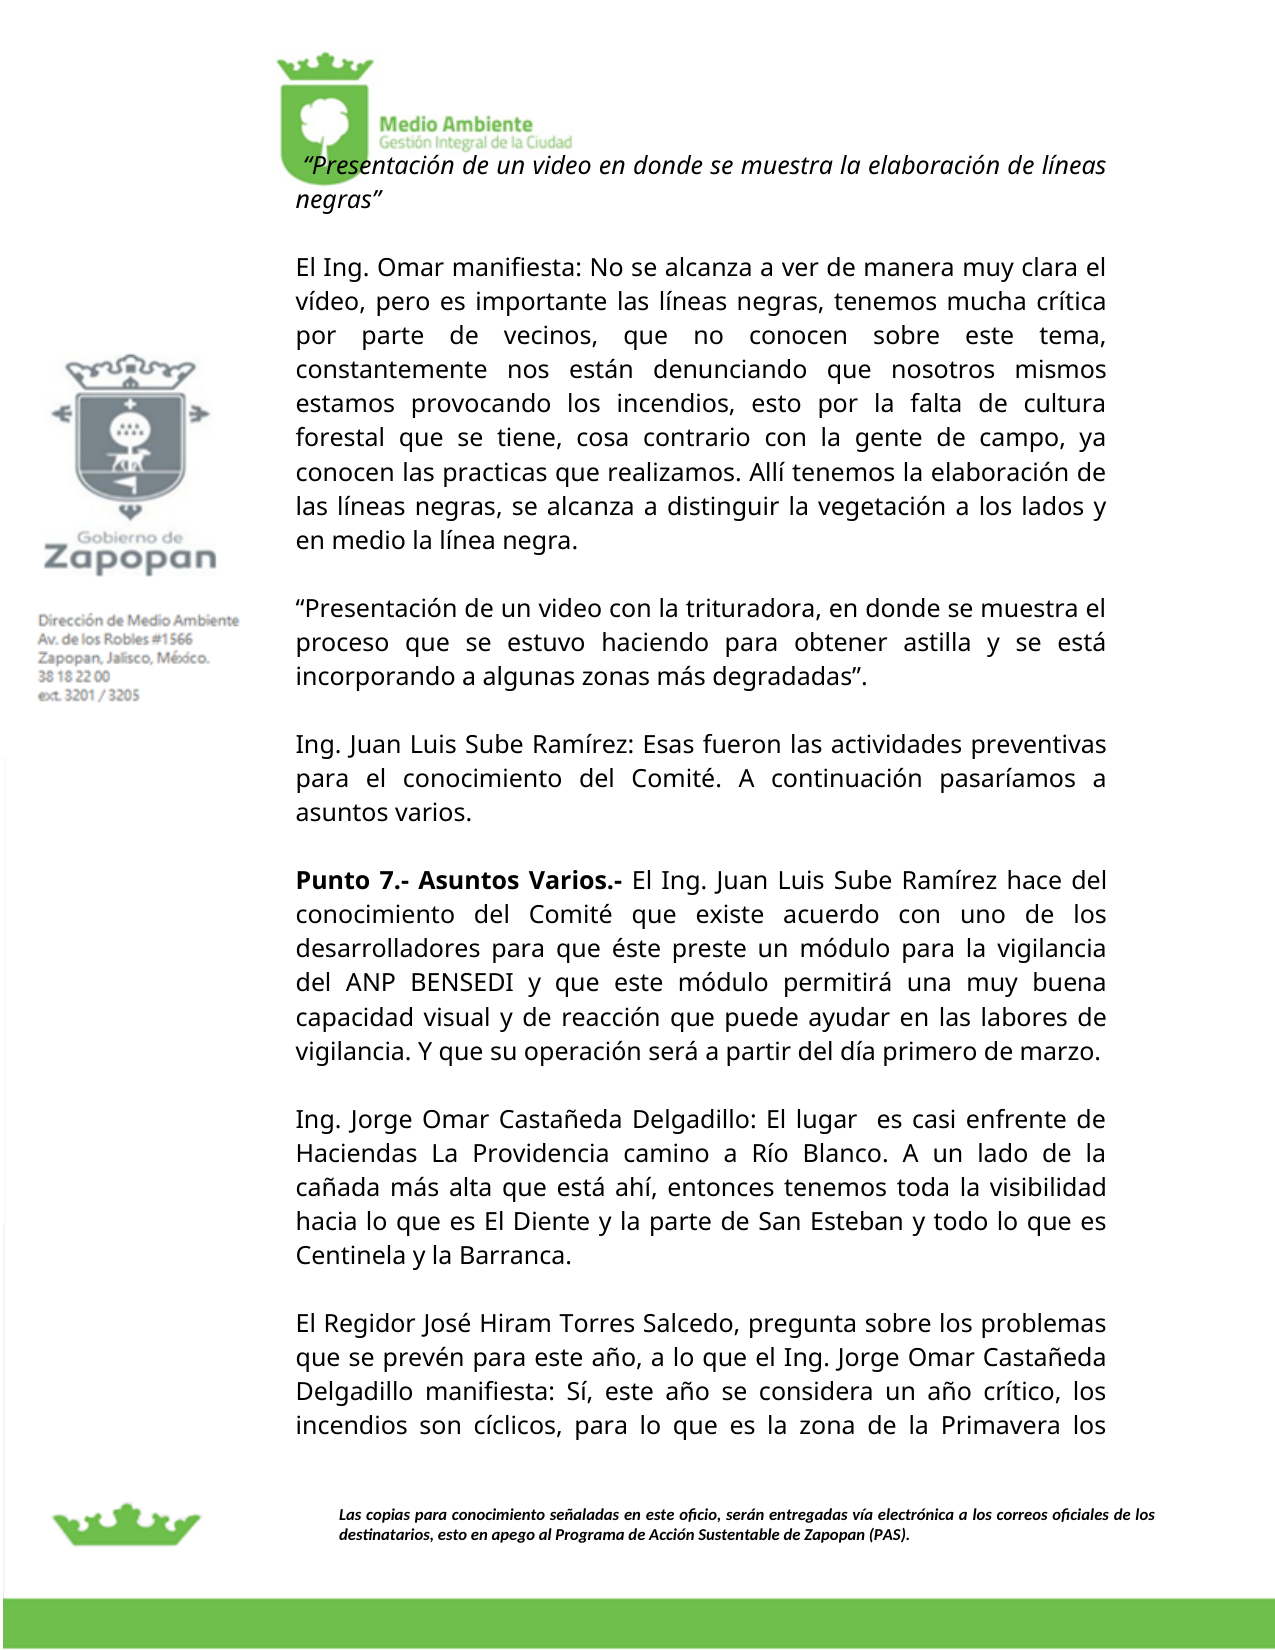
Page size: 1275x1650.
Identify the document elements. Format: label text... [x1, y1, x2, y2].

text Punto 7.- Asuntos Varios.- El Ing. Juan Luis Sube Ramírez hace del conocimiento del Comité que existe acuerdo con uno de los desarrolladores para que éste preste un módulo para la vigilancia del ANP BENSEDI y que este módulo permitirá una muy buena capacidad visual y de reacción que puede ayudar en las labores de vigilancia. Y que su operación será a partir del día primero de marzo. [295, 863, 1107, 1067]
text “Presentación de un video con la trituradora, en donde se muestra el proceso que se estuvo haciendo para obtener astilla y se está incorporando a algunas zonas más degradadas”. [295, 590, 1107, 693]
text Ing. Juan Luis Sube Ramírez: Esas fueron las actividades preventivas para el conocimiento del Comité. A continuación pasaríamos a asuntos varios. [295, 727, 1107, 829]
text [295, 1306, 1107, 1442]
text “Presentación de un video en donde se muestra la elaboración de líneas negras” [295, 148, 1107, 216]
text Ing. Jorge Omar Castañeda Delgadillo: El lugar es casi enfrente de Haciendas La Providencia camino a Río Blanco. A un lado de la cañada más alta que está ahí, entonces tenemos toda la visibilidad hacia lo que es El Diente y la parte de San Esteban y todo lo que es Centinela y la Barranca. [295, 1101, 1107, 1272]
picture [3, 5, 1275, 1650]
text El Ing. Omar manifiesta: No se alcanza a ver de manera muy clara el vídeo, pero es importante las líneas negras, tenemos mucha crítica por parte de vecinos, que no conocen sobre este tema, constantemente nos están denunciando que nosotros mismos estamos provocando los incendios, esto por la falta de cultura forestal que se tiene, cosa contrario con la gente de campo, ya conocen las practicas que realizamos. Allí tenemos la elaboración de las líneas negras, se alcanza a distinguir la vegetación a los lados y en medio la línea negra. [295, 250, 1107, 556]
